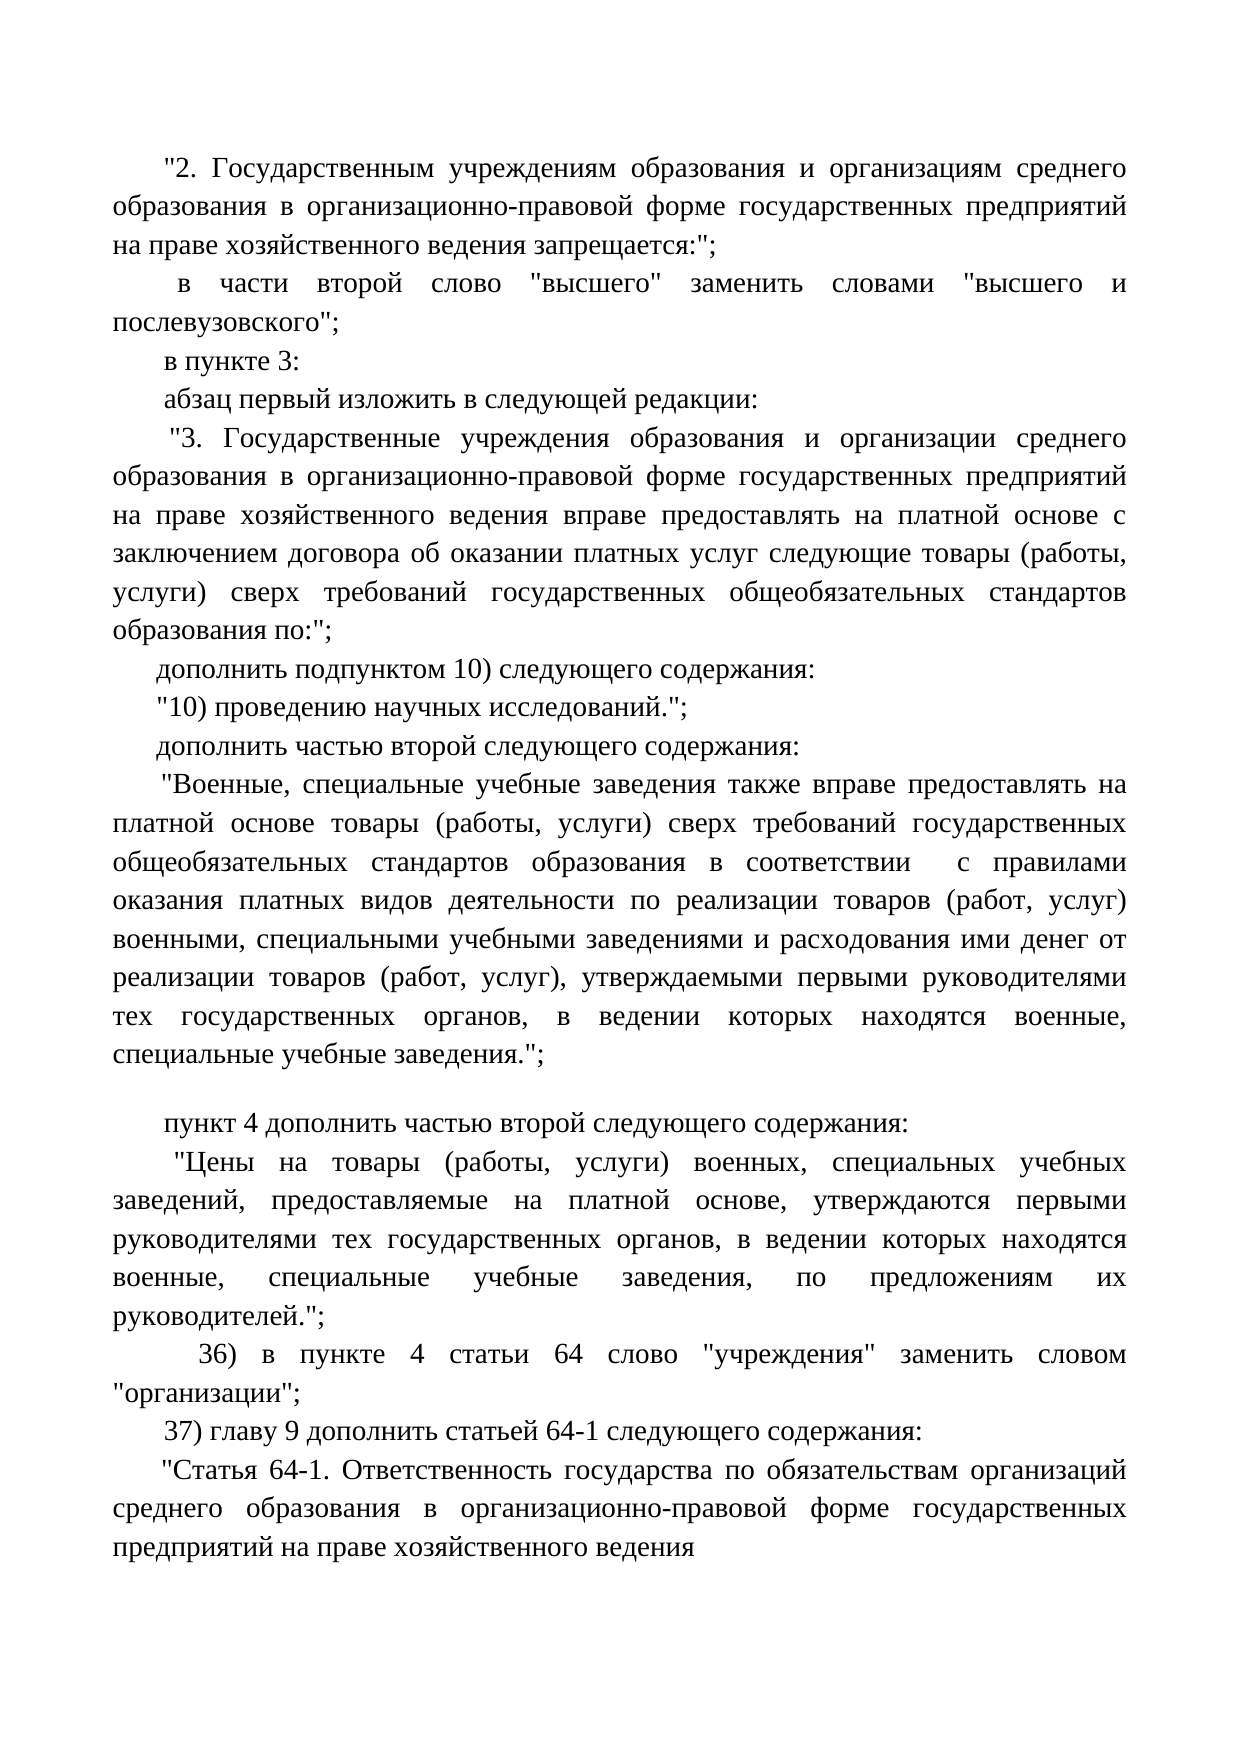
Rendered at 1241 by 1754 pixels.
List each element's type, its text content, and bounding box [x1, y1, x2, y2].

text "Военные, специальные учебные заведения также вправе предоставлять на платной основе товары (работы, услуги) сверх требований государственных общеобязательных стандартов образования в соответствии с правилами оказания платных видов деятельности по реализации товаров (работ, услуг) военными, специальными учебными заведениями и расходования ими денег от реализации товаров (работ, услуг), утверждаемыми первыми руководителями тех государственных органов, в ведении которых находятся военные, специальные учебные заведения."; [112, 767, 1128, 1070]
text 37) главу 9 дополнить статьей 64-1 следующего содержания: [112, 1413, 1128, 1447]
text пункт 4 дополнить частью второй следующего содержания: [112, 1105, 1128, 1139]
text в пункте 3: [112, 343, 1128, 376]
text дополнить подпунктом 10) следующего содержания: [112, 651, 1128, 684]
text абзац первый изложить в следующей редакции: [112, 381, 1128, 415]
text "Статья 64-1. Ответственность государства по обязательствам организаций среднего образования в организационно-правовой форме государственных предприятий на праве хозяйственного ведения [112, 1452, 1128, 1563]
text "3. Государственные учреждения образования и организации среднего образования в организационно-правовой форме государственных предприятий на праве хозяйственного ведения вправе предоставлять на платной основе с заключением договора об оказании платных услуг следующие товары (работы, услуги) сверх требований государственных общеобязательных стандартов образования по:"; [112, 420, 1128, 646]
text дополнить частью второй следующего содержания: [112, 728, 1128, 762]
text "Цены на товары (работы, услуги) военных, специальных учебных заведений, предоставляемые на платной основе, утверждаются первыми руководителями тех государственных органов, в ведении которых находятся военные, специальные учебные заведения, по предложениям их руководителей."; [112, 1144, 1128, 1331]
text "10) проведению научных исследований."; [112, 689, 1128, 723]
text 36) в пункте 4 статьи 64 слово "учреждения" заменить словом "организации"; [112, 1336, 1128, 1408]
text "2. Государственным учреждениям образования и организациям среднего образования в организационно-правовой форме государственных предприятий на праве хозяйственного ведения запрещается:"; [112, 150, 1128, 261]
text в части второй слово "высшего" заменить словами "высшего и послевузовского"; [112, 266, 1128, 338]
